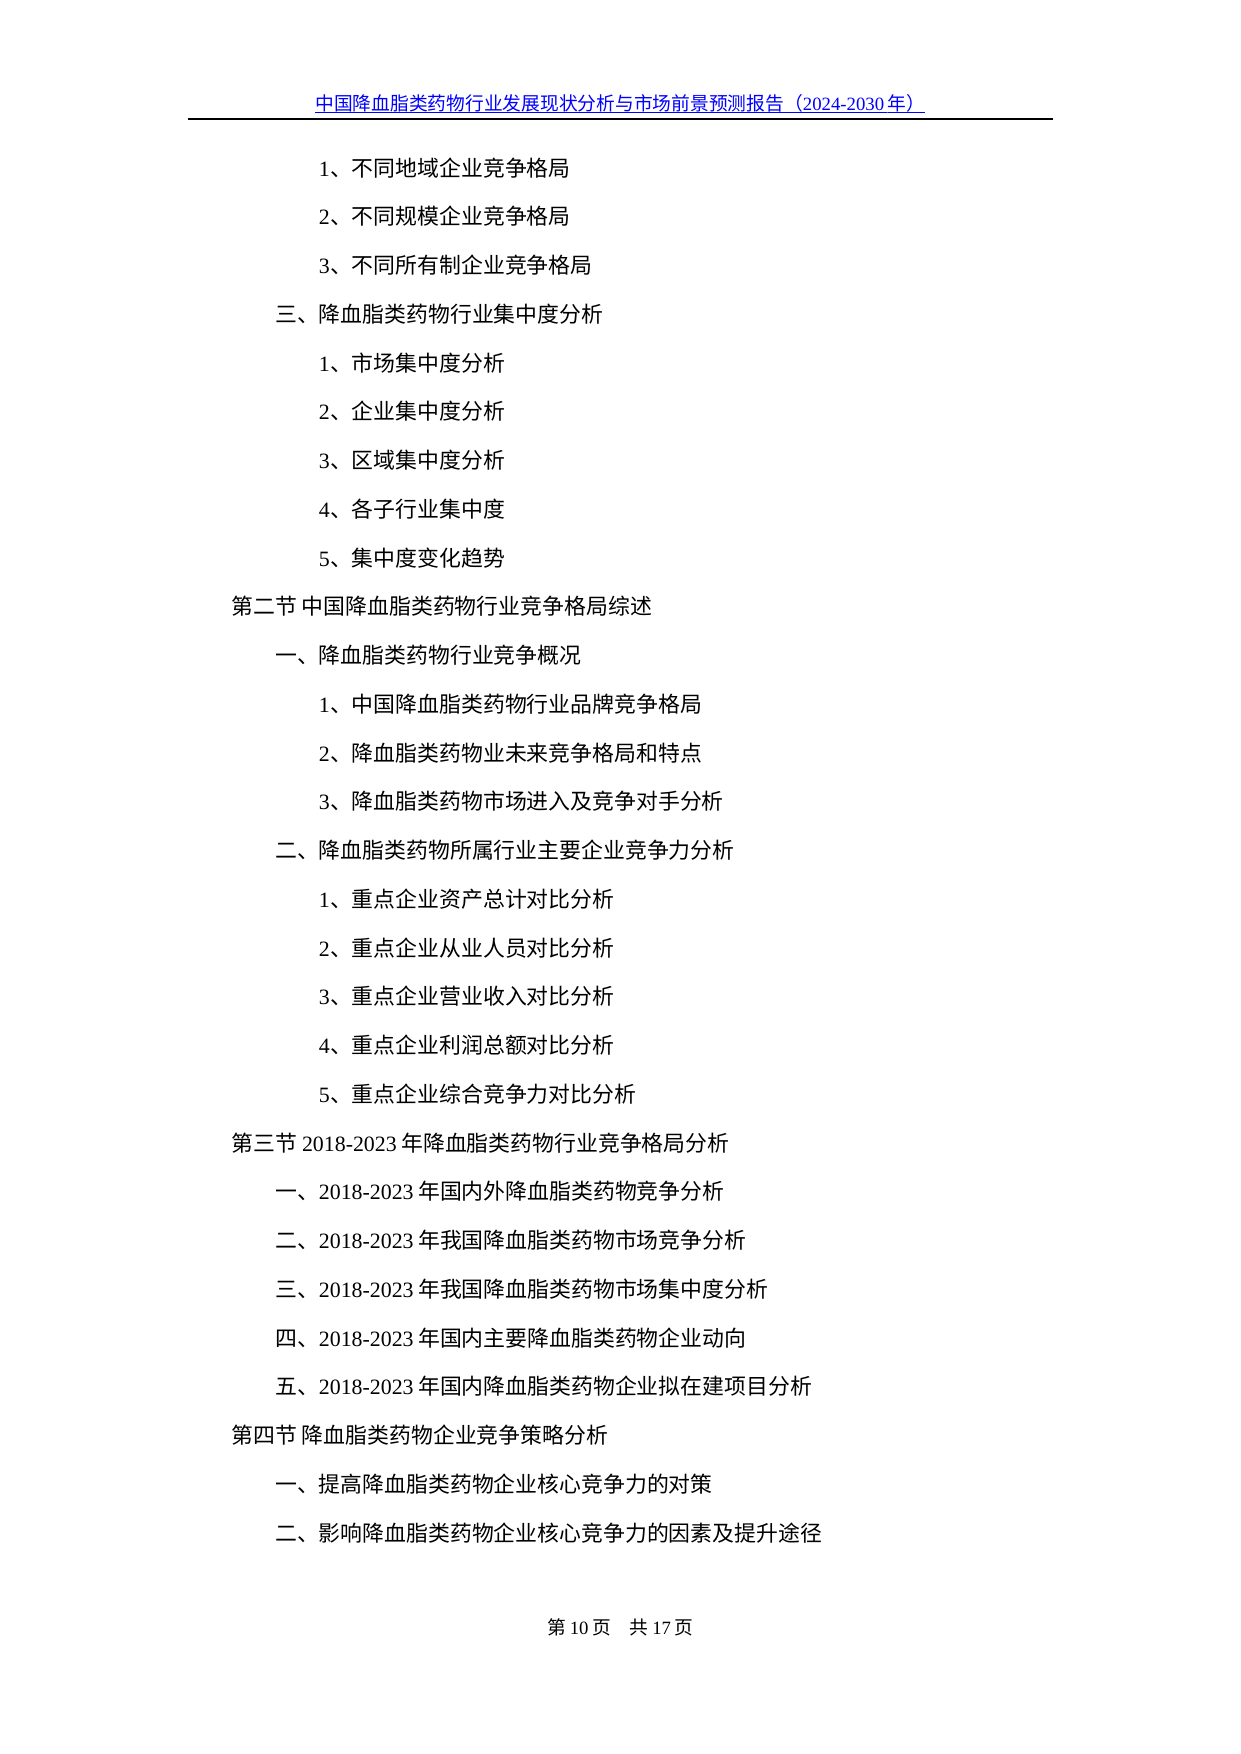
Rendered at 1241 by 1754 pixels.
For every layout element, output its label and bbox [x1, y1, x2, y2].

text [187, 150, 1053, 1548]
